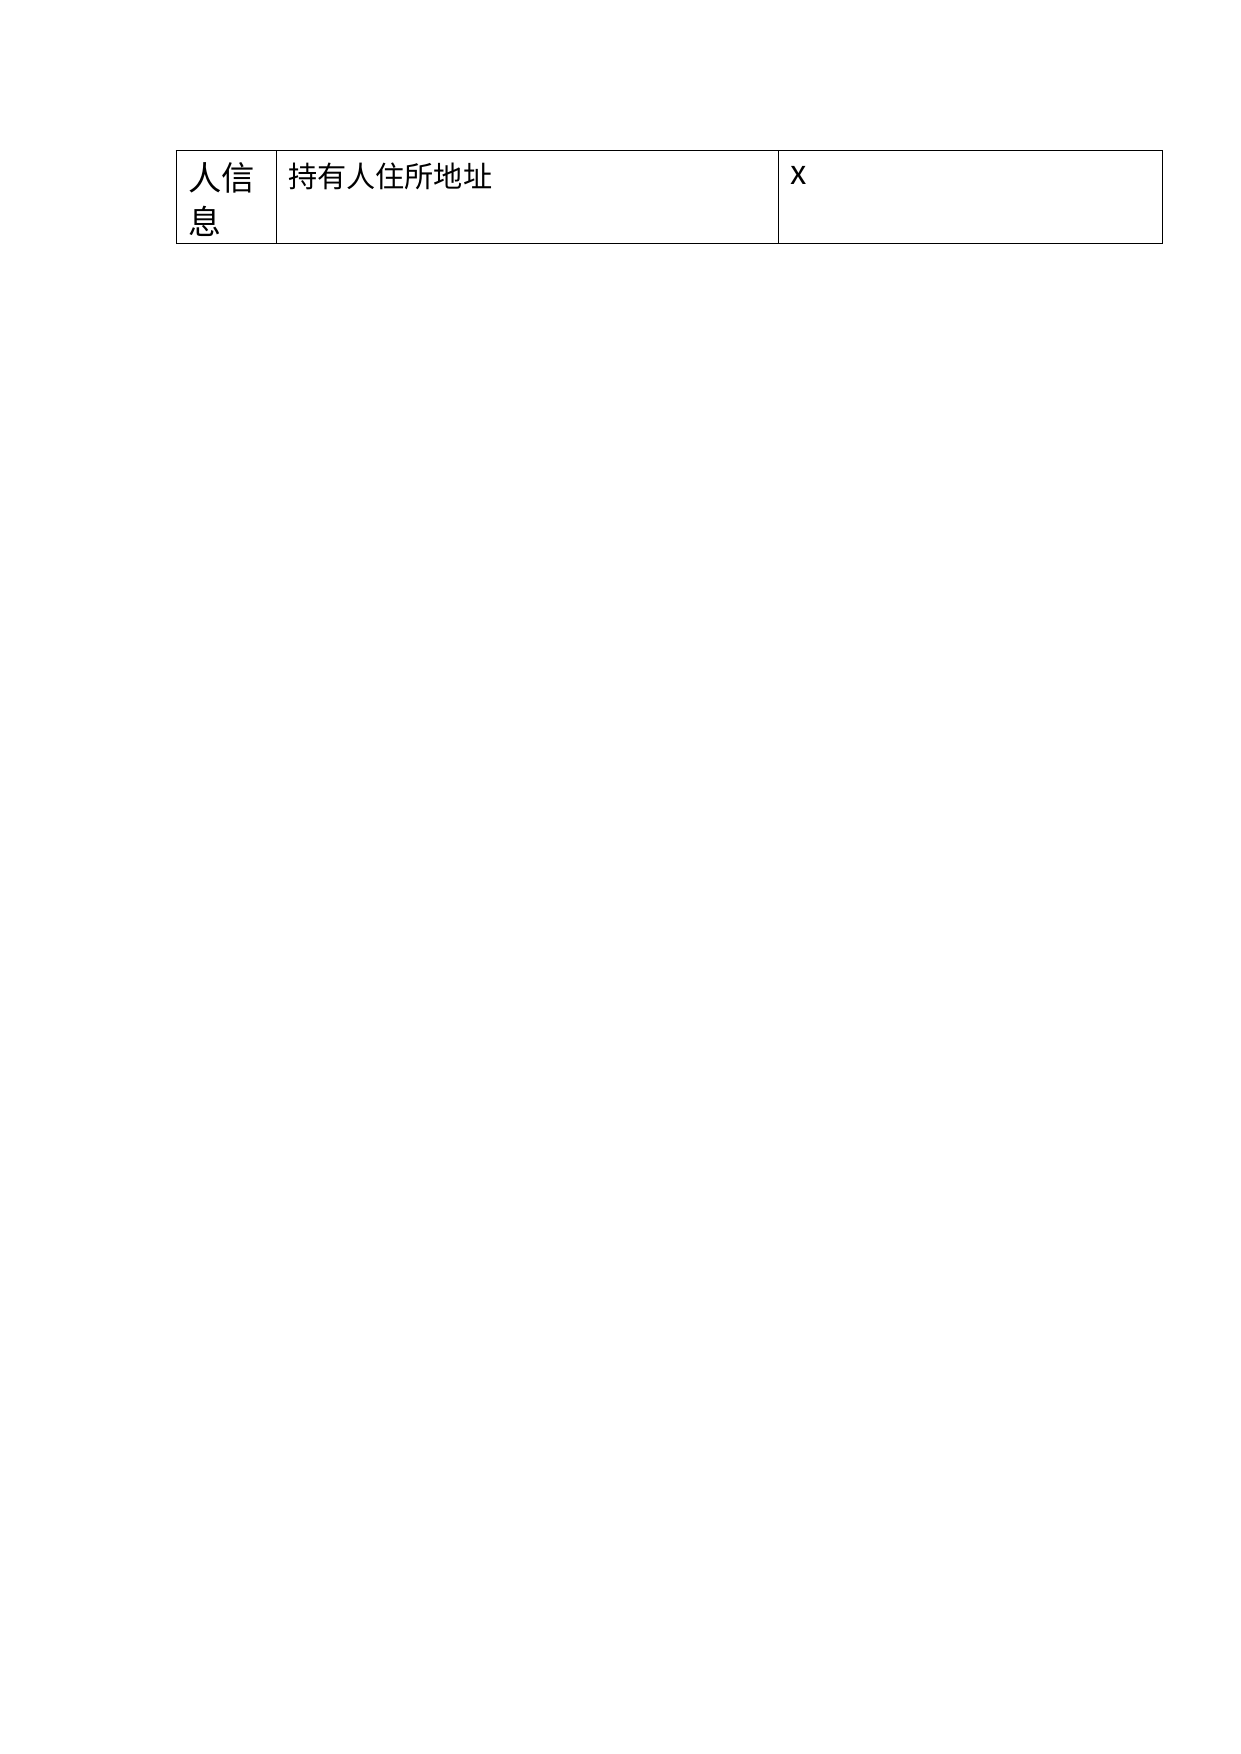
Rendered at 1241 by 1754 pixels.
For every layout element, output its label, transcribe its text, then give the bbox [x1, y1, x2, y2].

table_cell x [779, 151, 1162, 243]
table_cell 持有人住所地址 [277, 151, 778, 243]
